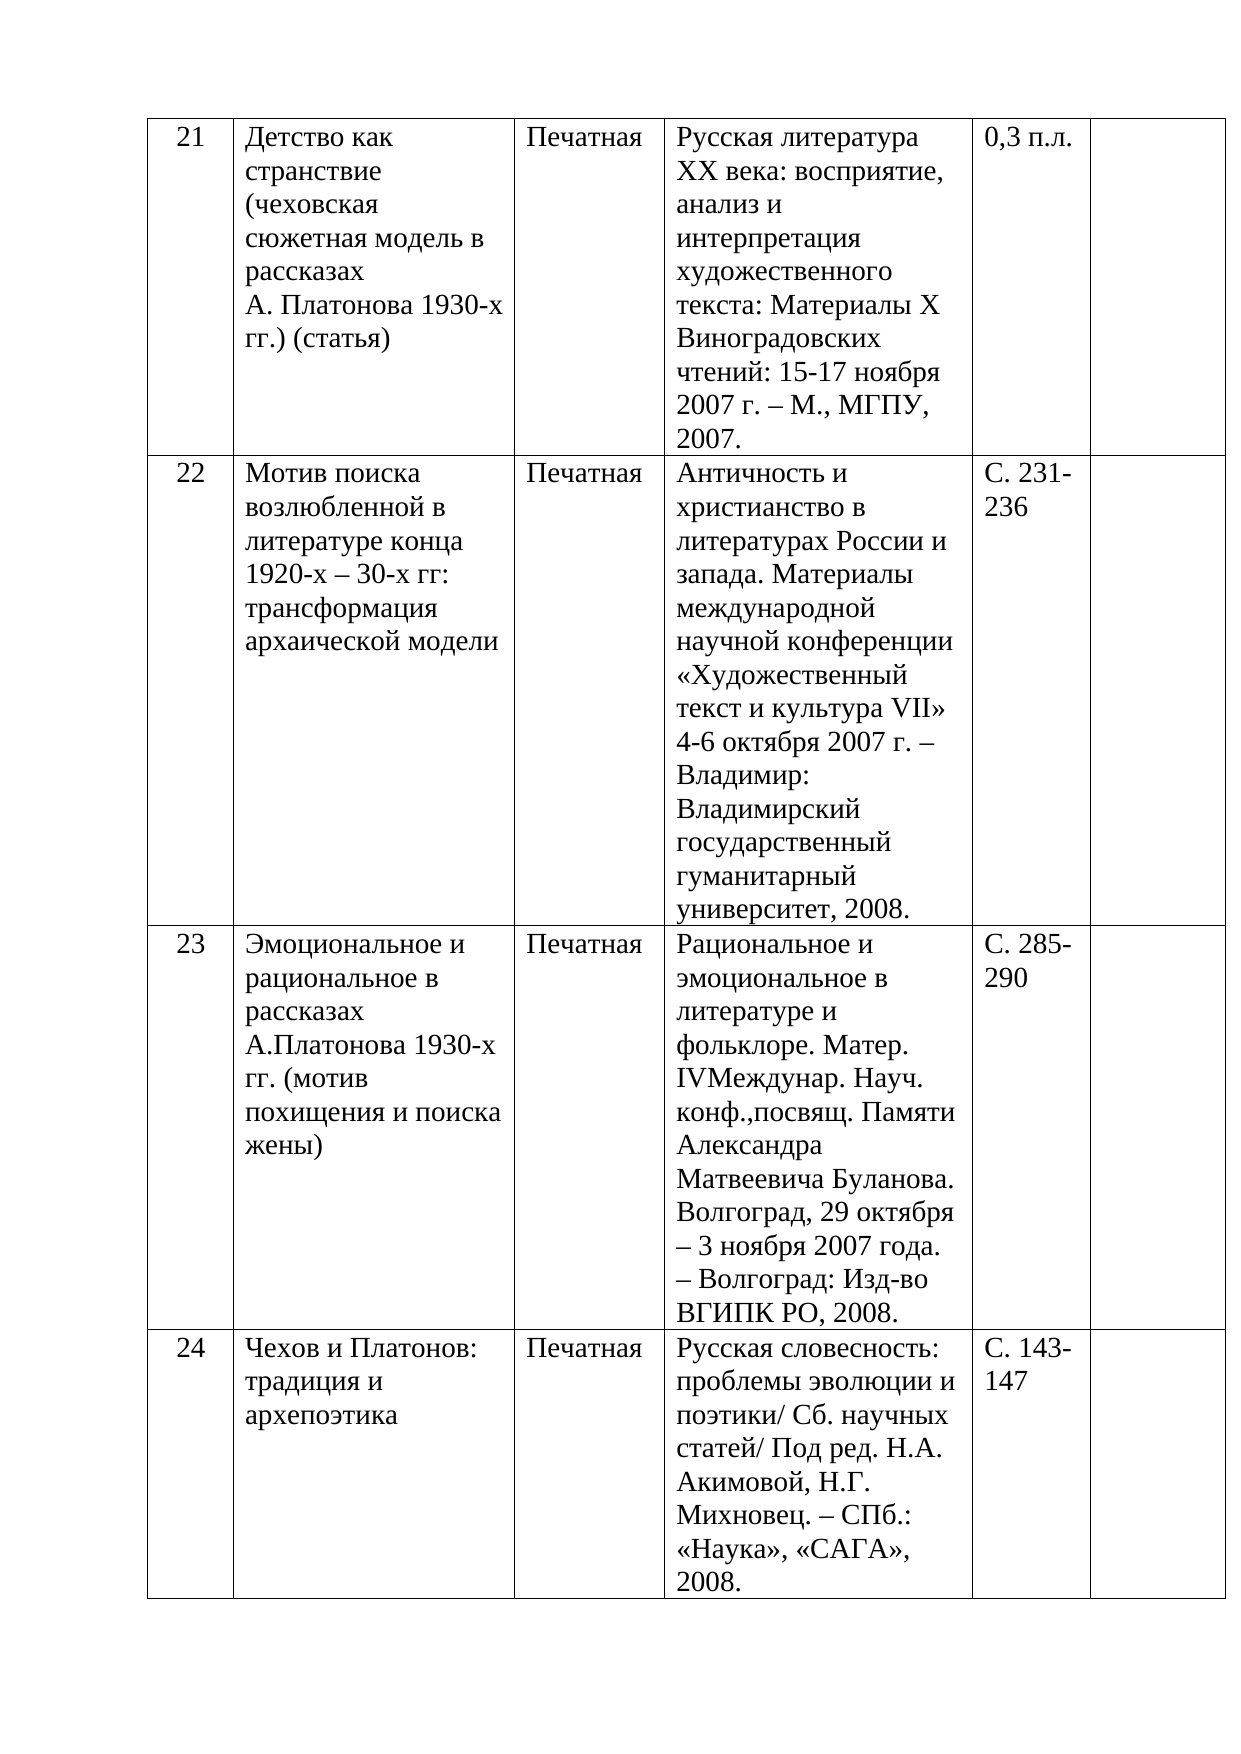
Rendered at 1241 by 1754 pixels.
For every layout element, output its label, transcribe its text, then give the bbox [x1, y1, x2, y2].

table_cell 22 [148, 456, 233, 925]
table_cell Античность и христианство в литературах России и запада. Материалы международной научной конференции «Художественный текст и культура VII» 4-6 октября . – Владимир: Владимирский государственный гуманитарный университет, 2008. [665, 456, 972, 925]
table_header Детство как странствие (чеховская сюжетная модель в рассказах А. Платонова 1930-х гг.) (статья) [234, 119, 514, 454]
table_cell Мотив поиска возлюбленной в литературе конца 1920-х – 30-х гг: трансформация архаической модели [234, 456, 514, 925]
table_cell [1091, 926, 1225, 1329]
table_cell С. 285-290 [973, 926, 1090, 1329]
table_cell Печатная [515, 1330, 664, 1598]
table_cell 23 [148, 926, 233, 1329]
table_cell [1091, 456, 1225, 925]
table_cell Чехов и Платонов: традиция и архепоэтика [234, 1330, 514, 1598]
table_cell 24 [148, 1330, 233, 1598]
table_cell Русская словесность: проблемы эволюции и поэтики/ Сб. научных статей/ Под ред. Н.А. Акимовой, Н.Г. Михновец. – СПб.: «Наука», «САГА», 2008. [665, 1330, 972, 1598]
table_header [1091, 119, 1225, 454]
table_cell С. 143-147 [973, 1330, 1090, 1598]
table_cell Печатная [515, 926, 664, 1329]
table_header 21 [148, 119, 233, 454]
table_cell Рациональное и эмоциональное в литературе и фольклоре. Матер. IVМеждунар. Науч. конф.,посвящ. Памяти Александра Матвеевича Буланова. Волгоград, 29 октября – 3 ноября 2007 года. – Волгоград: Изд-во ВГИПК РО, 2008. [665, 926, 972, 1329]
table_cell Печатная [515, 456, 664, 925]
table_header Русская литература ХХ века: восприятие, анализ и интерпретация художественного текста: Материалы Х Виноградовских чтений: 15-17 ноября . – М., МГПУ, 2007. [665, 119, 972, 454]
table_header Печатная [515, 119, 664, 454]
table_header 0,3 п.л. [973, 119, 1090, 454]
table_cell С. 231-236 [973, 456, 1090, 925]
table_cell [1091, 1330, 1225, 1598]
table_cell Эмоциональное и рациональное в рассказах А.Платонова 1930-х гг. (мотив похищения и поиска жены) [234, 926, 514, 1329]
